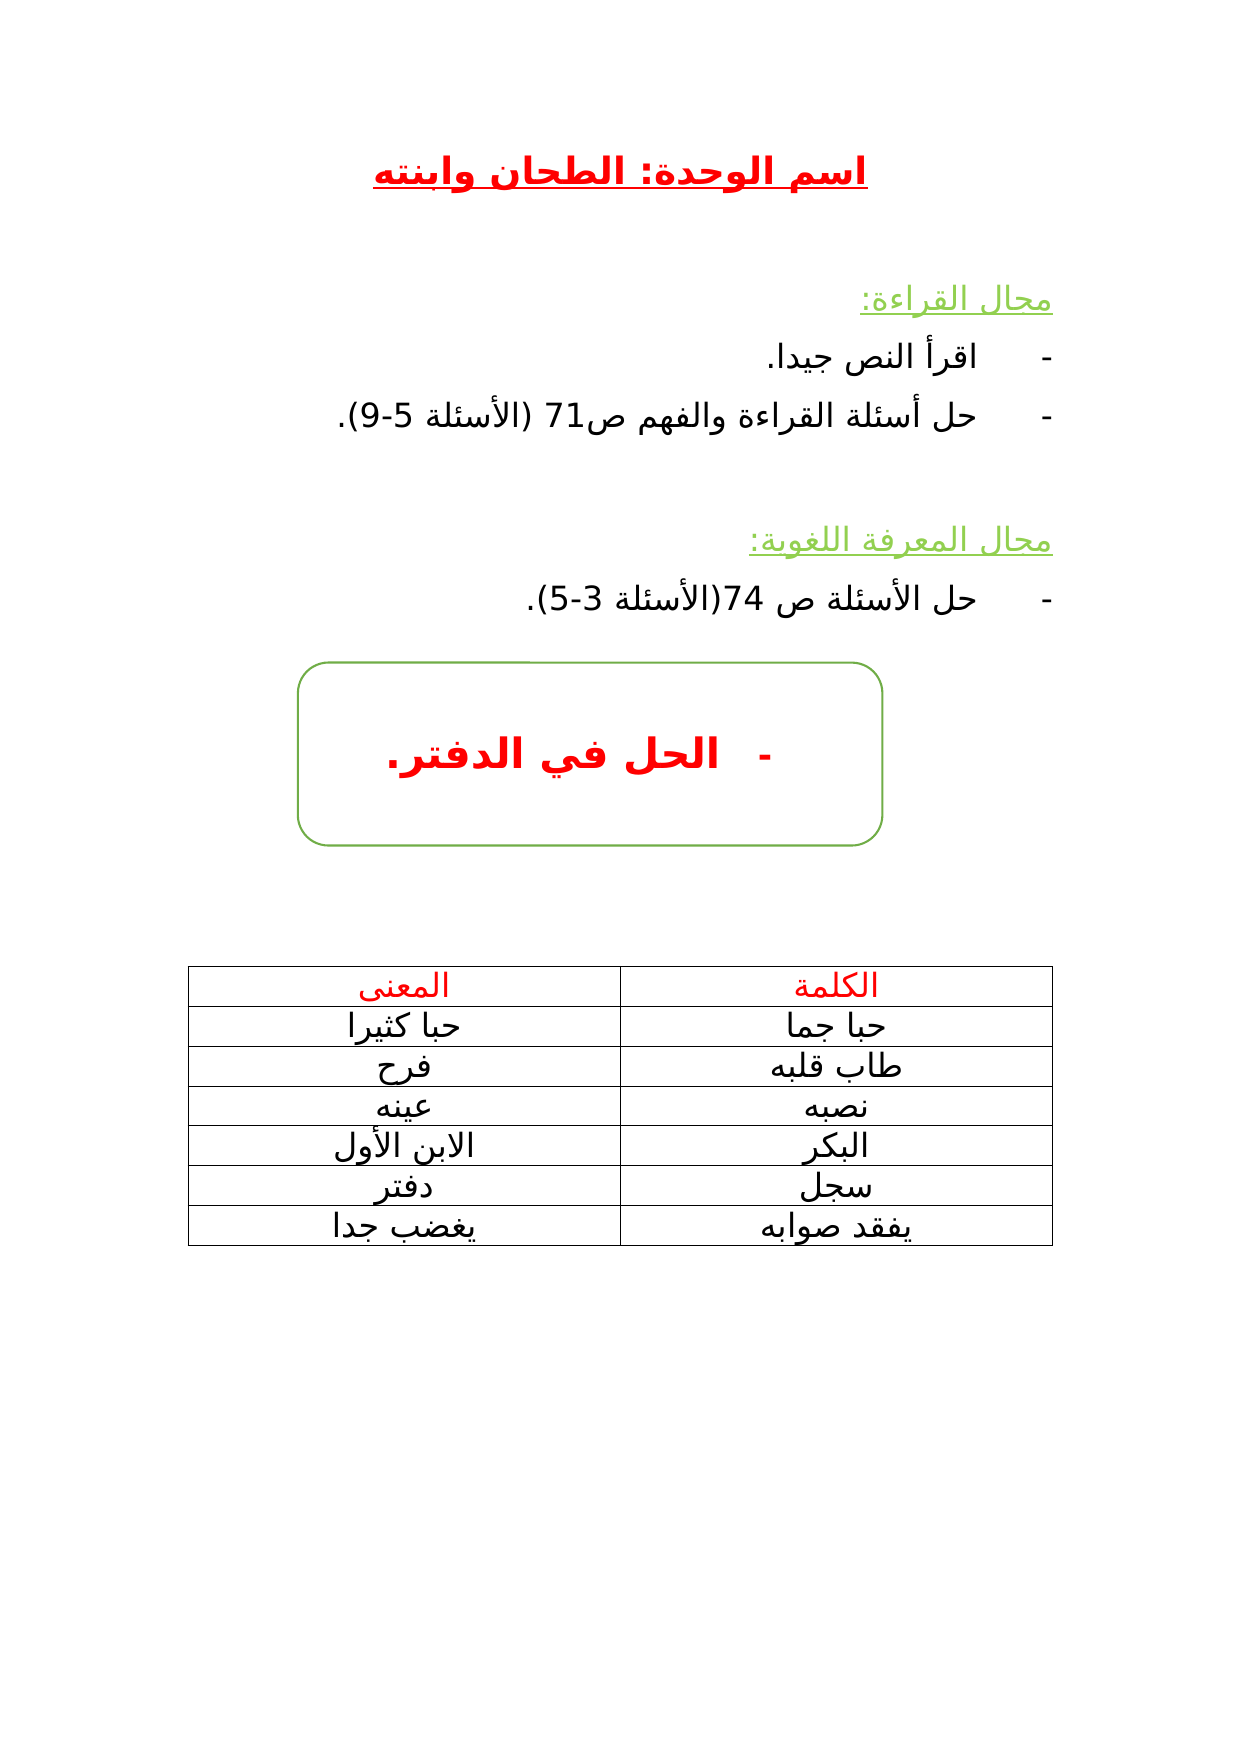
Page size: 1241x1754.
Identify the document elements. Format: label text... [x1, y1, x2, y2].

text - حل الأسئلة ص 74(الأسئلة 3-5). [187, 579, 1053, 618]
table_cell البكر [621, 1126, 1052, 1165]
text - حل أسئلة القراءة والفهم ص71 (الأسئلة 5-9). [187, 396, 1053, 435]
text مجال القراءة: [187, 279, 1053, 318]
table_cell حبا جما [621, 1007, 1052, 1046]
table_cell يفقد صوابه [621, 1206, 1052, 1245]
table_cell يغضب جدا [189, 1206, 620, 1245]
table_cell طاب قلبه [621, 1047, 1052, 1086]
table_cell نصبه [621, 1087, 1052, 1125]
text اسم الوحدة: الطحان وابنته [187, 150, 1053, 194]
table_header المعنى [189, 967, 620, 1006]
text مجال المعرفة اللغوية: [187, 521, 1053, 559]
text - اقرأ النص جيدا. [187, 338, 1053, 377]
table_cell الابن الأول [189, 1126, 620, 1165]
table_cell فرح [189, 1047, 620, 1086]
table_cell حبا كثيرا [189, 1007, 620, 1046]
table_cell دفتر [189, 1166, 620, 1205]
table_cell سجل [621, 1166, 1052, 1205]
table_header الكلمة [621, 967, 1052, 1006]
table_cell عينه [189, 1087, 620, 1125]
